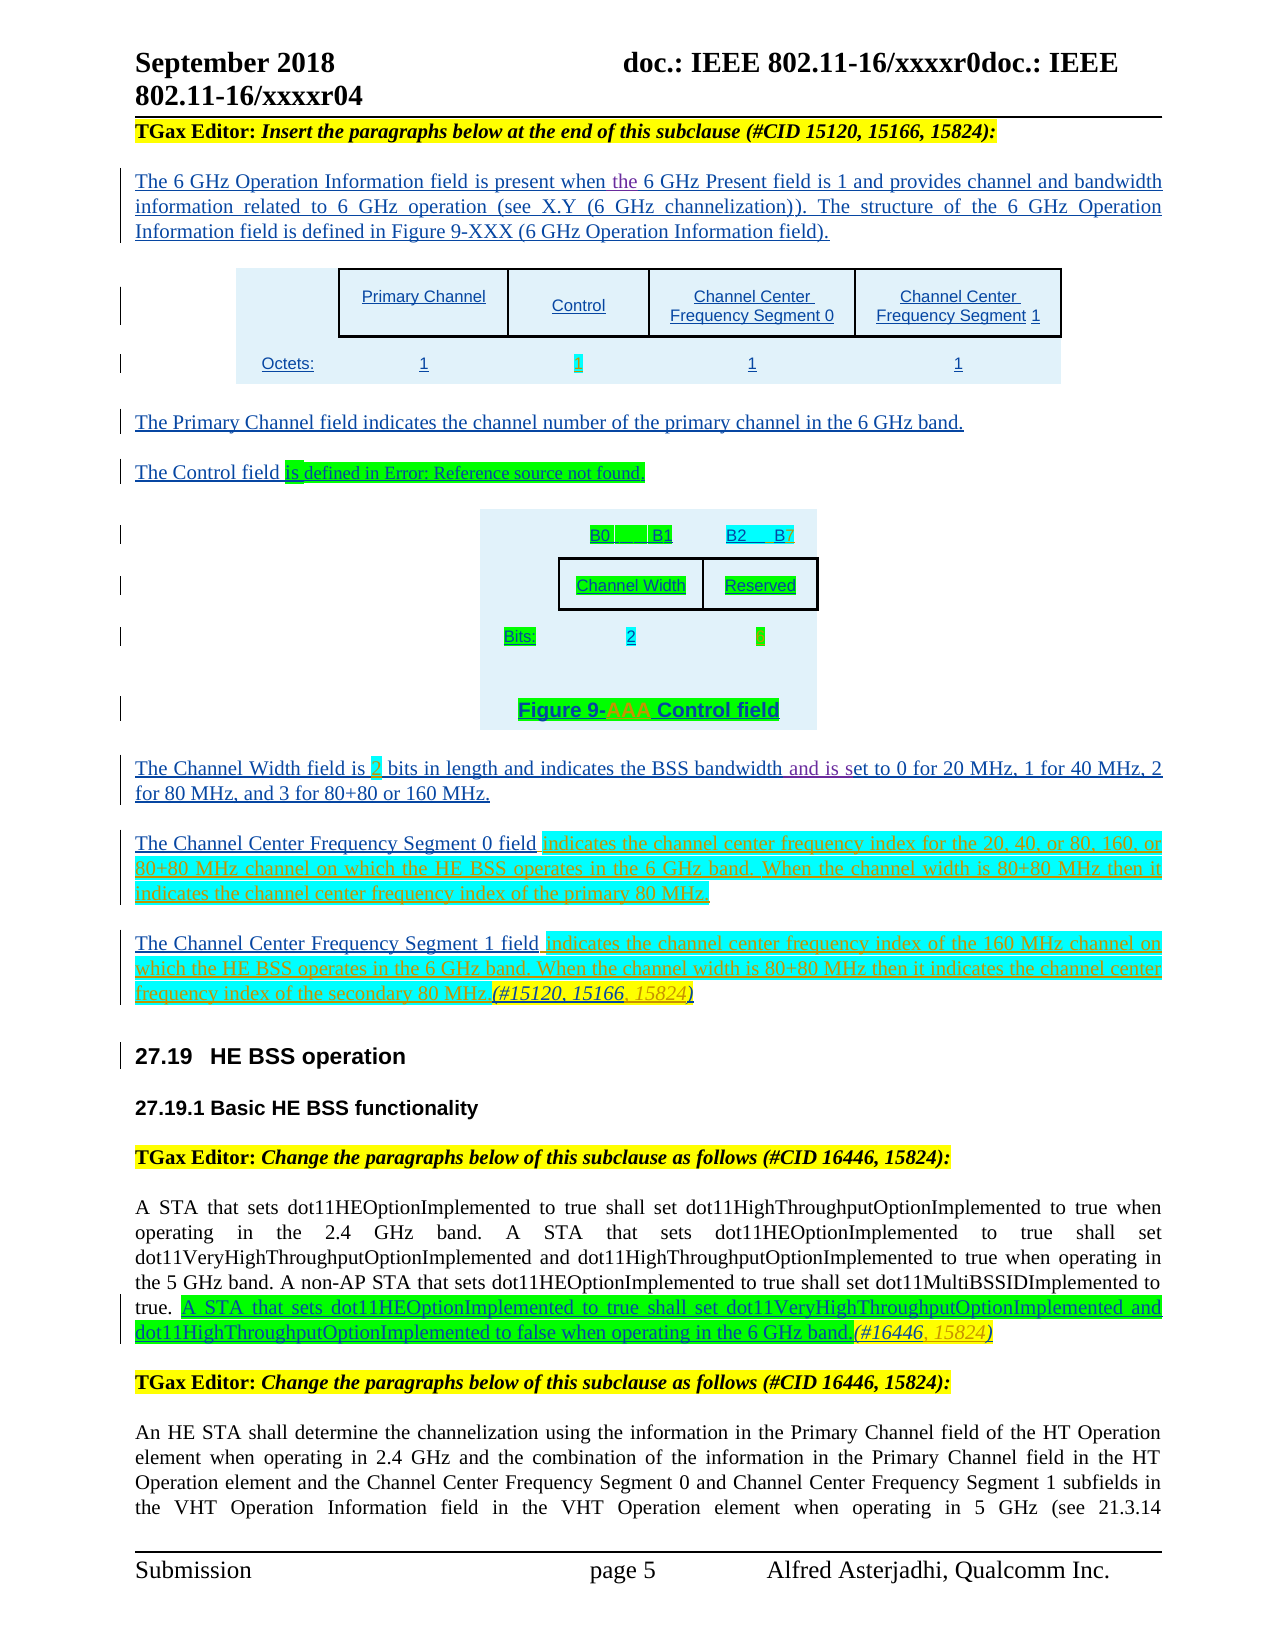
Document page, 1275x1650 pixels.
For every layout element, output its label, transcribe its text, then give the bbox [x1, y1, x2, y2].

list TGax Editor: Change the paragraphs below of this subclause as follows (#CID 16446, 15824): [135, 1369, 1162, 1394]
list TGax Editor: Change the paragraphs below of this subclause as follows (#CID 16446, 15824): [135, 1144, 1162, 1169]
list HE BSS operation [135, 1042, 1162, 1069]
text 27.19.1 Basic HE BSS functionality [135, 1094, 1162, 1119]
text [135, 1419, 1162, 1519]
text A STA that sets dot11HEOptionImplemented to true shall set dot11HighThroughputOptionImplemented to true when operating in the 2.4 GHz band. A STA that sets dot11HEOptionImplemented to true shall set dot11VeryHighThroughputOptionImplemented and dot11HighThroughputOptionImplemented to true when operating in the 5 GHz band. A non-AP STA that sets dot11HEOptionImplemented to true shall set dot11MultiBSSIDImplemented to true. [135, 1194, 1162, 1344]
list TGax Editor: Insert the paragraphs below at the end of this subclause (#CID 15120, 15166, 15824): [135, 118, 1162, 143]
